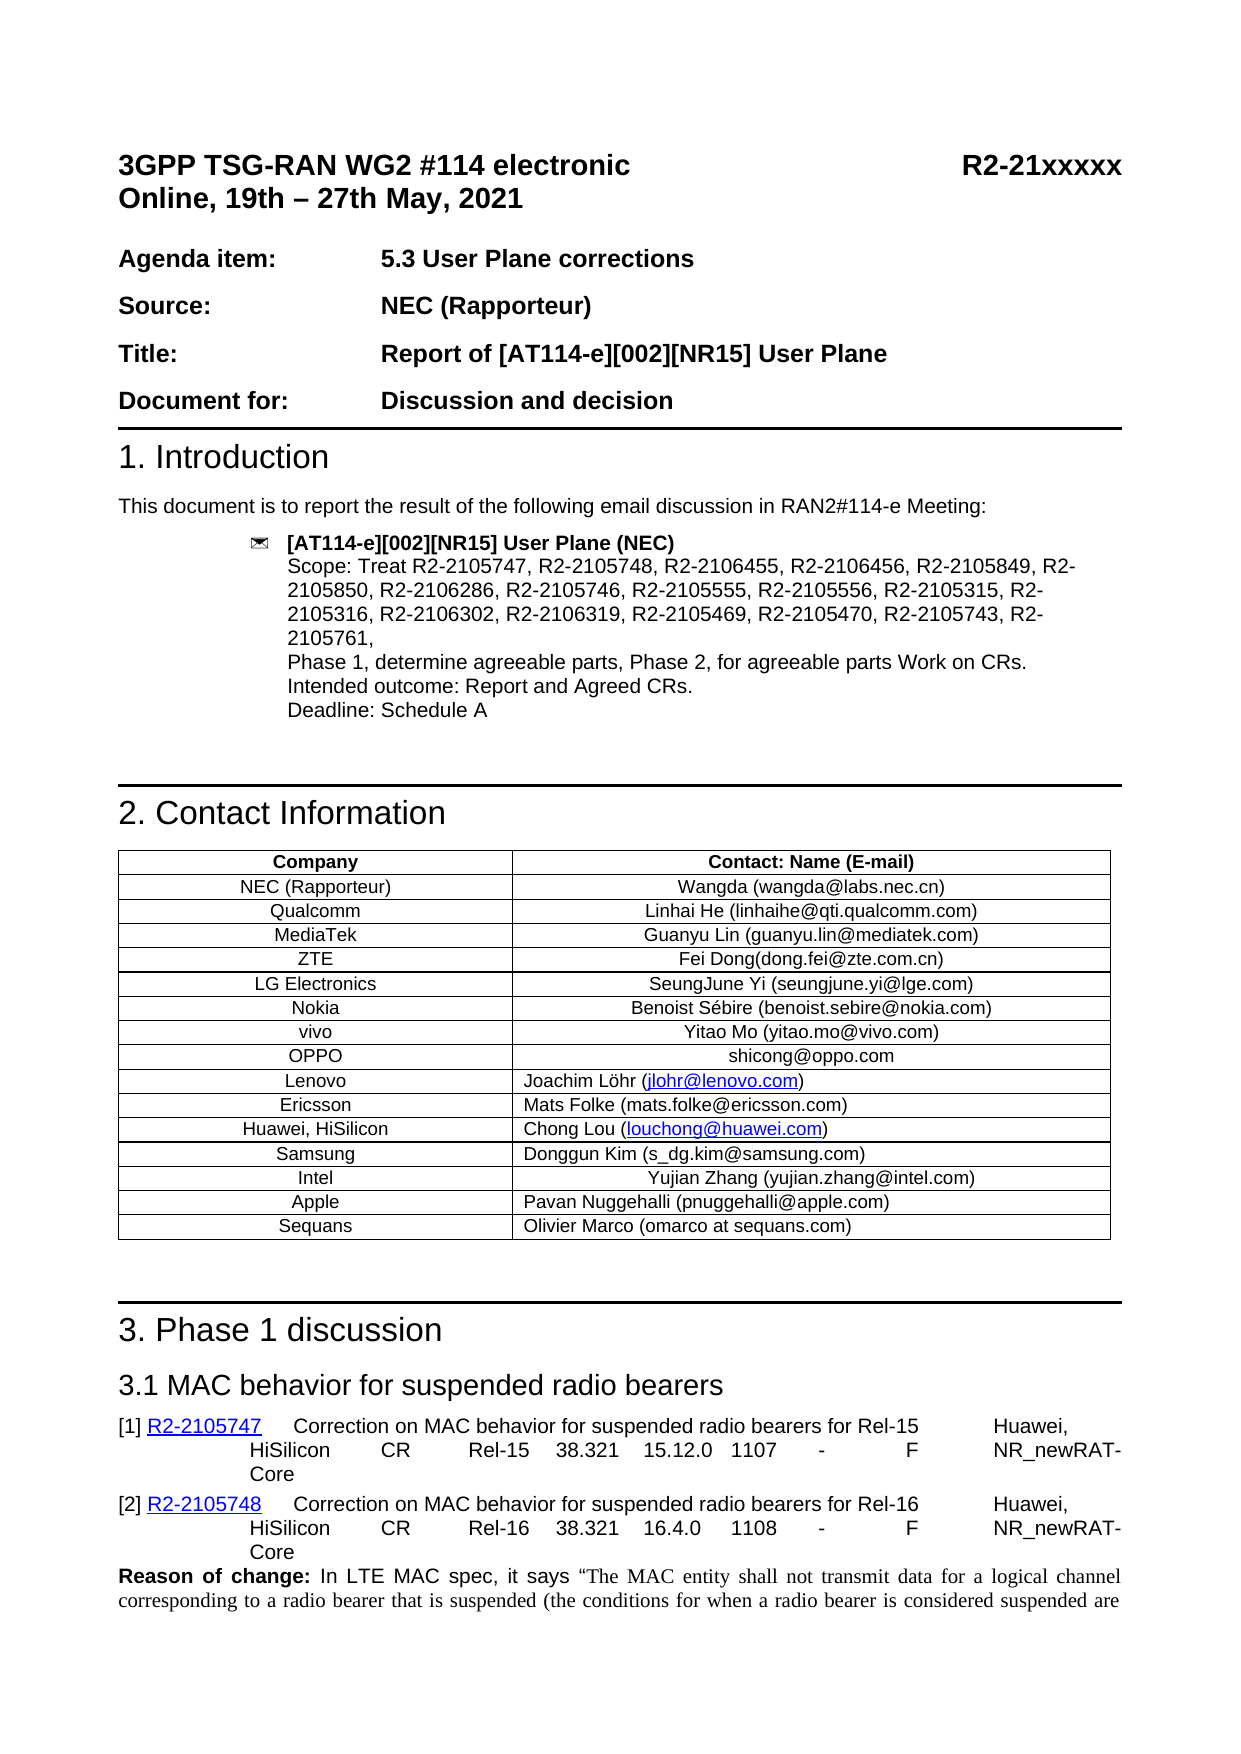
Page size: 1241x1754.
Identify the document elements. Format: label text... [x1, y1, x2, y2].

table_cell Sequans [119, 1215, 512, 1238]
text 3. Phase 1 discussion [118, 1304, 1122, 1349]
table_cell Guanyu Lin (guanyu.lin@mediatek.com) [513, 924, 1110, 947]
text Online, 19th – 27th May, 2021 [118, 181, 1122, 215]
table_cell Chong Lou (louchong@huawei.com) [513, 1118, 1110, 1141]
table_cell Fei Dong(dong.fei@zte.com.cn) [513, 948, 1110, 971]
text 3GPP TSG-RAN WG2 #114 electronic R2-21xxxxx [118, 148, 1122, 181]
table_cell Huawei, HiSilicon [119, 1118, 512, 1141]
text Phase 1, determine agreeable parts, Phase 2, for agreeable parts Work on CRs. [249, 650, 1122, 674]
table_cell ZTE [119, 948, 512, 971]
table_cell Joachim Löhr (jlohr@lenovo.com) [513, 1070, 1110, 1093]
table_cell Linhai He (linhaihe@qti.qualcomm.com) [513, 900, 1110, 923]
text Title: Report of [AT114-e][002][NR15] User Plane [118, 338, 1122, 367]
table_cell Yitao Mo (yitao.mo@vivo.com) [513, 1021, 1110, 1044]
text 1. Introduction [118, 430, 1122, 475]
table_cell Samsung [119, 1143, 512, 1166]
table_cell Donggun Kim (s_dg.kim@samsung.com) [513, 1143, 1110, 1166]
text Deadline: Schedule A [249, 698, 1122, 722]
table_cell Ericsson [119, 1094, 512, 1117]
table_cell vivo [119, 1021, 512, 1044]
text 2. Contact Information [118, 787, 1122, 831]
text [AT114-e][002][NR15] User Plane (NEC) [249, 530, 1122, 554]
table_cell Pavan Nuggehalli (pnuggehalli@apple.com) [513, 1191, 1110, 1214]
text Scope: Treat R2-2105747, R2-2105748, R2-2106455, R2-2106456, R2-2105849, R2-2105850, R2-2106286, R2-2105746, R2-2105555, R2-2105556, R2-2105315, R2-2105316, R2-2106302, R2-2106319, R2-2105469, R2-2105470, R2-2105743, R2-2105761, [249, 554, 1122, 650]
table_cell NEC (Rapporteur) [119, 875, 512, 899]
table_cell OPPO [119, 1045, 512, 1068]
text Agenda item: 5.3 User Plane corrections [118, 243, 1122, 272]
text Source: NEC (Rapporteur) [118, 291, 1122, 320]
table_header Company [119, 851, 512, 874]
table_header Contact: Name (E-mail) [513, 851, 1110, 874]
table_cell Benoist Sébire (benoist.sebire@nokia.com) [513, 997, 1110, 1020]
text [118, 1563, 1122, 1612]
table_cell Intel [119, 1167, 512, 1190]
subtitle 3.1 MAC behavior for suspended radio bearers [118, 1367, 1122, 1401]
table_cell Yujian Zhang (yujian.zhang@intel.com) [513, 1167, 1110, 1190]
table_cell Nokia [119, 997, 512, 1020]
table_cell LG Electronics [119, 973, 512, 996]
text Intended outcome: Report and Agreed CRs. [249, 674, 1122, 698]
table_cell Apple [119, 1191, 512, 1214]
table_cell Lenovo [119, 1070, 512, 1093]
table_cell Wangda (wangda@labs.nec.cn) [513, 875, 1110, 899]
table_cell Qualcomm [119, 900, 512, 923]
table_cell Mats Folke (mats.folke@ericsson.com) [513, 1094, 1110, 1117]
text This document is to report the result of the following email discussion in RAN2#114-e Meeting: [118, 494, 1122, 518]
text Document for: Discussion and decision [118, 386, 1122, 415]
table_cell Olivier Marco (omarco at sequans.com) [513, 1215, 1110, 1238]
table_cell MediaTek [119, 924, 512, 947]
title [1] R2-2105747 Correction on MAC behavior for suspended radio bearers for Rel-15 Huawei, HiSilicon CR Rel-15 38.321 15.12.0 1107 - F NR_newRAT-Core [118, 1413, 1122, 1485]
table_cell SeungJune Yi (seungjune.yi@lge.com) [513, 973, 1110, 996]
table_cell shicong@oppo.com [513, 1045, 1110, 1068]
title [2] R2-2105748 Correction on MAC behavior for suspended radio bearers for Rel-16 Huawei, HiSilicon CR Rel-16 38.321 16.4.0 1108 - F NR_newRAT-Core [118, 1492, 1122, 1563]
